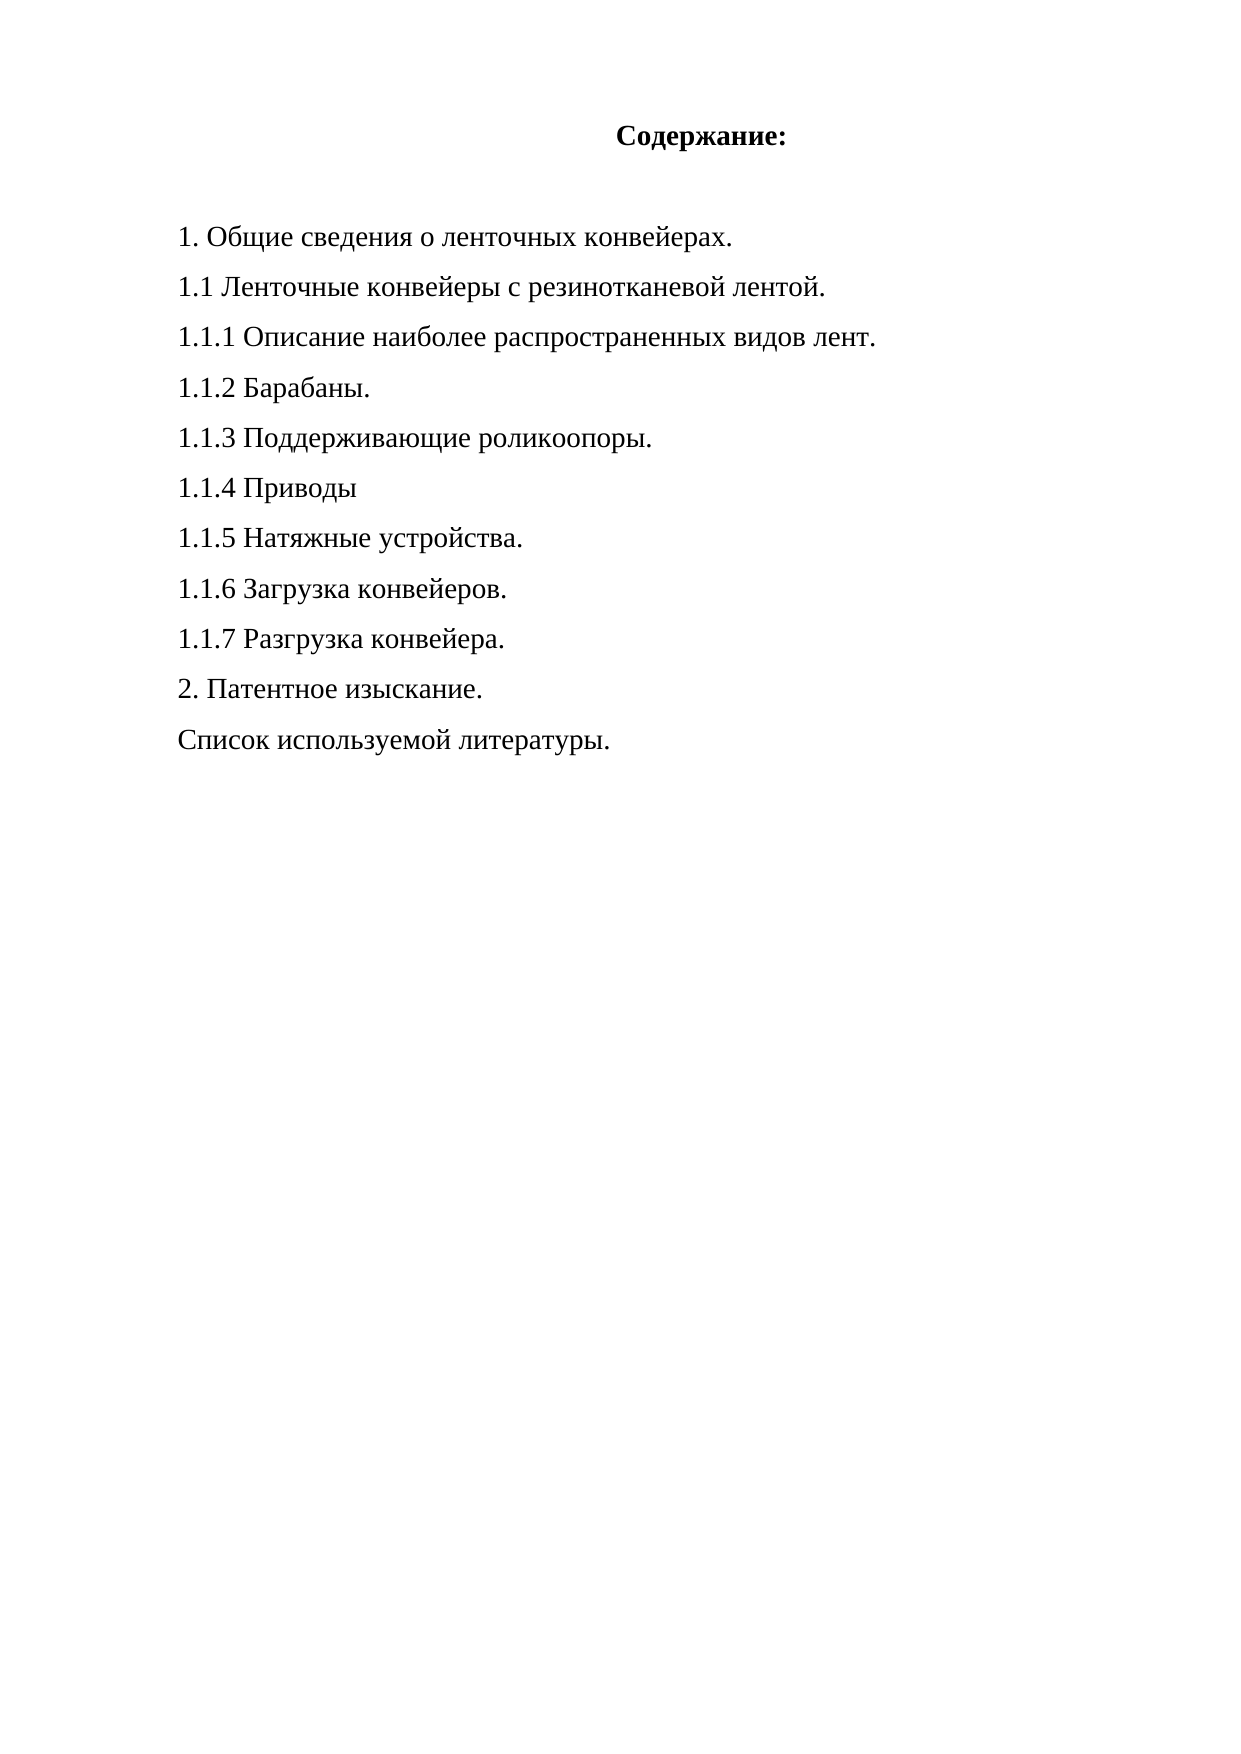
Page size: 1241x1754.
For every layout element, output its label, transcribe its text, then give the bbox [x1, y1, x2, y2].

text 1.1.5 Натяжные устройства. [177, 521, 1152, 554]
text Содержание: [177, 118, 1152, 152]
text 1.1.1 Описание наиболее распространенных видов лент. [177, 319, 1152, 353]
text 1.1.3 Поддерживающие роликоопоры. [177, 420, 1152, 453]
text 1.1 Ленточные конвейеры с резинотканевой лентой. [177, 269, 1152, 303]
text 1.1.7 Разгрузка конвейера. [177, 621, 1152, 655]
text 1.1.6 Загрузка конвейеров. [177, 571, 1152, 604]
text 1.1.4 Приводы [177, 470, 1152, 504]
text 2. Патентное изыскание. [177, 672, 1152, 705]
text Список используемой литературы. [177, 722, 1152, 755]
text 1. Общие сведения о ленточных конвейерах. [177, 219, 1152, 252]
text 1.1.2 Барабаны. [177, 370, 1152, 403]
